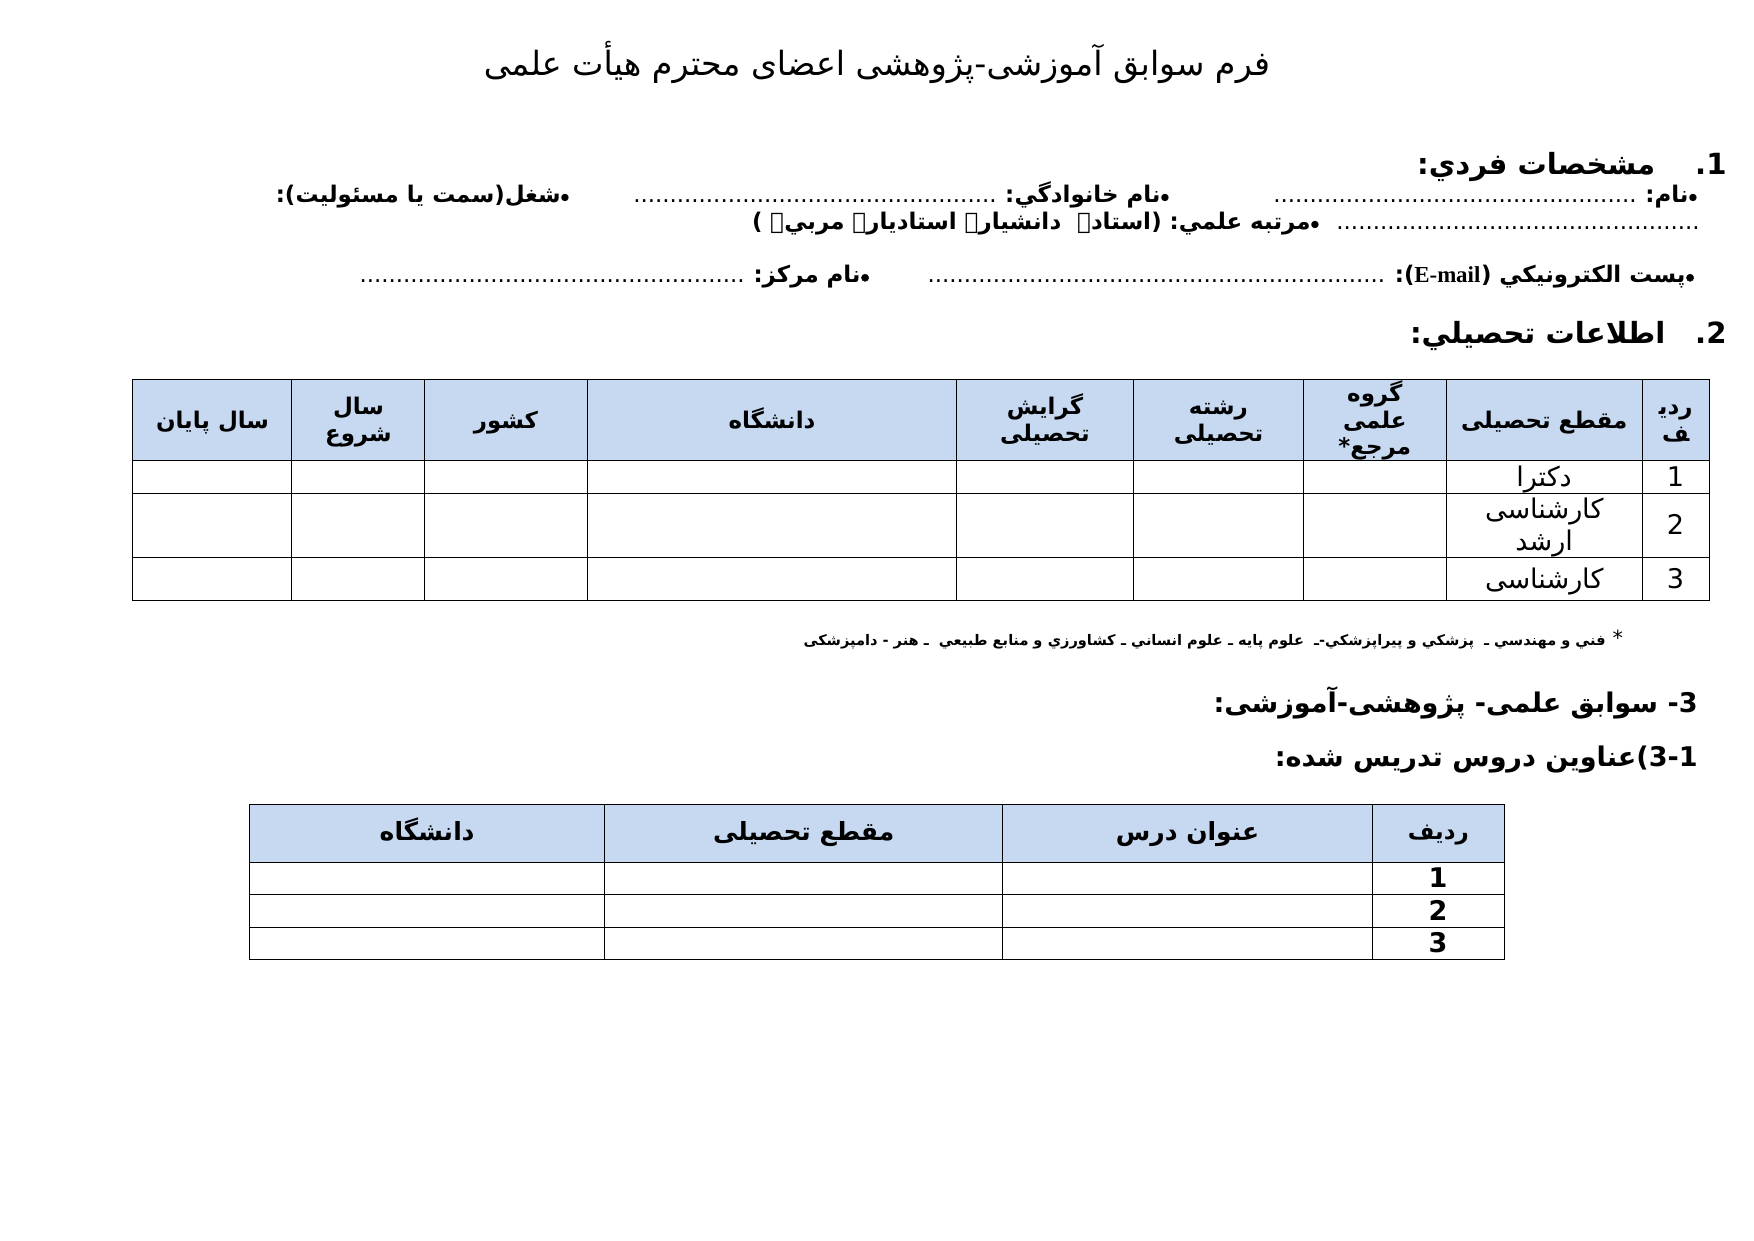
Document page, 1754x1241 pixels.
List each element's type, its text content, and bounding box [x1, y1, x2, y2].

subtitle پست الكترونيكي (E-mail): ............................................................... نام مرکز: ..................................................... [56, 261, 1698, 288]
table_cell [588, 461, 956, 493]
table_cell [292, 558, 424, 600]
table_cell [425, 494, 587, 557]
table_header ردیف [1643, 380, 1709, 460]
table_cell [588, 558, 956, 600]
table_cell [1134, 558, 1303, 600]
table_header رشته تحصیلی [1134, 380, 1303, 460]
table_cell دکترا [1447, 461, 1642, 493]
table_cell [292, 494, 424, 557]
table_cell [1304, 558, 1446, 600]
table_cell [605, 863, 1002, 894]
table_header عنوان درس [1003, 805, 1372, 862]
table_cell [250, 863, 604, 894]
table_header سال شروع [292, 380, 424, 460]
table_cell [425, 461, 587, 493]
table_cell 1 [1643, 461, 1709, 493]
table_cell [1003, 928, 1372, 959]
table_cell 1 [1373, 863, 1504, 894]
table_cell [292, 461, 424, 493]
text نام: .................................................. نام خانوادگي: .................................................. شغل(سمت يا مسئوليت): .................................................. مرتبه علمي:‌ (‌استاد دانشيار استاديار مربي ) [56, 181, 1701, 234]
table_cell 2 [1643, 494, 1709, 557]
table_cell [1304, 461, 1446, 493]
table_cell [605, 895, 1002, 927]
table_header گروه علمی مرجع* [1304, 380, 1446, 460]
table_header دانشگاه [588, 380, 956, 460]
table_cell [1003, 895, 1372, 927]
subtitle اطلاعات تحصيلي: [56, 316, 1695, 350]
table_header دانشگاه [250, 805, 604, 862]
table_header کشور [425, 380, 587, 460]
table_cell [133, 461, 291, 493]
table_cell کارشناسی ارشد [1447, 494, 1642, 557]
table_header مقطع تحصیلی [1447, 380, 1642, 460]
subtitle * فني و مهندسي ـ پزشكي و پيراپزشكي-ـ علوم پايه ـ علوم انساني ـ كشاورزي و منابع طبيعي ـ هنر - دامپزشکی [56, 626, 1692, 650]
table_header مقطع تحصیلی [605, 805, 1002, 862]
table_header گرایش تحصیلی [957, 380, 1133, 460]
table_cell [250, 895, 604, 927]
table_cell [425, 558, 587, 600]
table_cell 2 [1373, 895, 1504, 927]
table_cell [957, 558, 1133, 600]
table_cell 3 [1373, 928, 1504, 959]
table_cell [1134, 494, 1303, 557]
table_header سال پایان [133, 380, 291, 460]
table_cell [133, 494, 291, 557]
table_cell [957, 494, 1133, 557]
subtitle مشخصات فردي: [56, 147, 1695, 181]
table_cell [250, 928, 604, 959]
table_cell [588, 494, 956, 557]
table_cell [605, 928, 1002, 959]
text 3-1)عناوین دروس تدریس شده: [56, 741, 1698, 772]
table_cell کارشناسی [1447, 558, 1642, 600]
table_cell [957, 461, 1133, 493]
table_cell 3 [1643, 558, 1709, 600]
table_cell [1003, 863, 1372, 894]
table_cell [133, 558, 291, 600]
table_cell [1304, 494, 1446, 557]
text 3- سوابق علمی- پژوهشی-آموزشی: [56, 688, 1698, 719]
table_header رديف [1373, 805, 1504, 862]
table_cell [1134, 461, 1303, 493]
